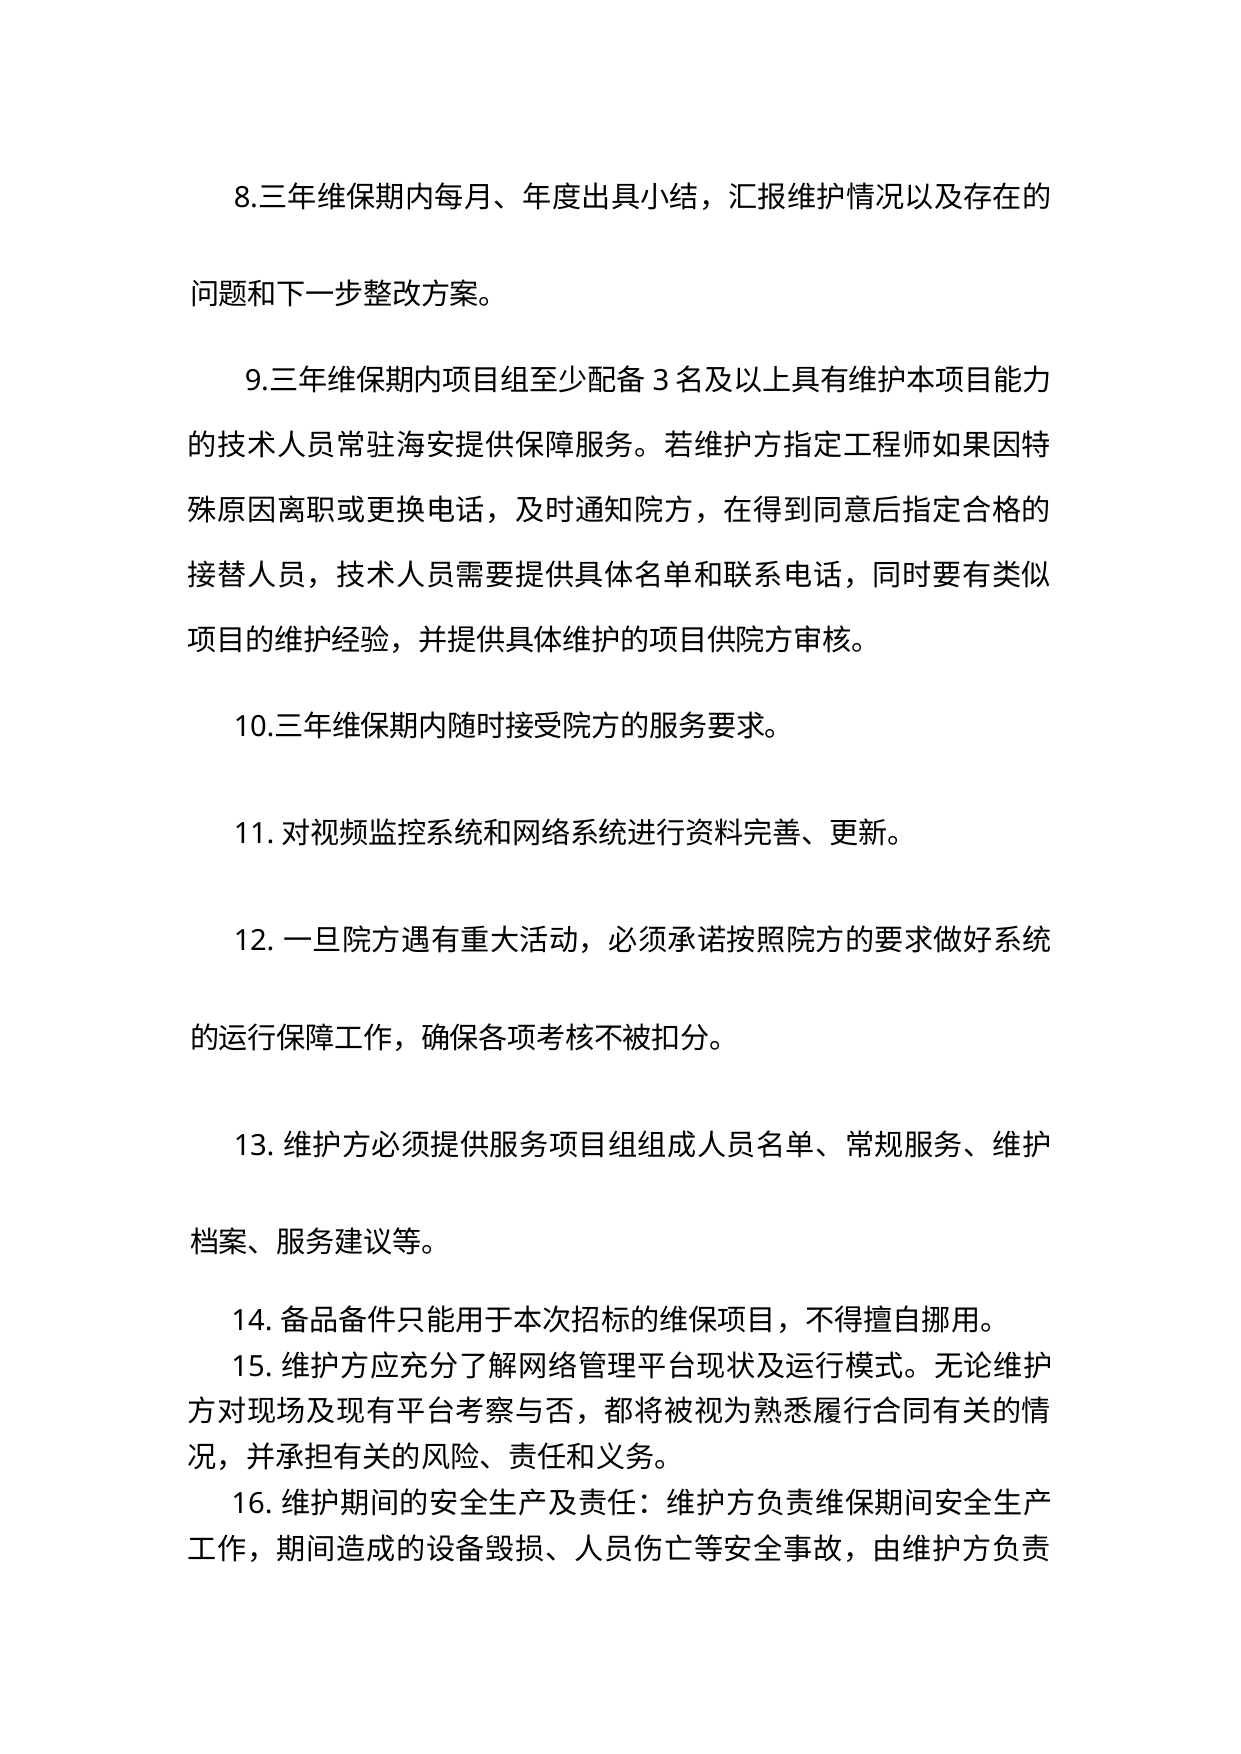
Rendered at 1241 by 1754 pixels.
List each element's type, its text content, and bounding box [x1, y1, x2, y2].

text 8.三年维保期内每月、年度出具小结，汇报维护情况以及存在的问题和下一步整改方案。 [190, 162, 1053, 324]
text 14. 备品备件只能用于本次招标的维保项目，不得擅自挪用。 [187, 1293, 1053, 1339]
text 10.三年维保期内随时接受院方的服务要求。 [190, 691, 1053, 756]
text 15. 维护方应充分了解网络管理平台现状及运行模式。无论维护方对现场及现有平台考察与否，都将被视为熟悉履行合同有关的情况，并承担有关的风险、责任和义务。 [187, 1339, 1053, 1477]
text 9.三年维保期内项目组至少配备3名及以上具有维护本项目能力的技术人员常驻海安提供保障服务。若维护方指定工程师如果因特殊原因离职或更换电话，及时通知院方，在得到同意后指定合格的接替人员，技术人员需要提供具体名单和联系电话，同时要有类似项目的维护经验，并提供具体维护的项目供院方审核。 [187, 346, 1053, 671]
text 12. 一旦院方遇有重大活动，必须承诺按照院方的要求做好系统的运行保障工作，确保各项考核不被扣分。 [190, 905, 1053, 1068]
text 13. 维护方必须提供服务项目组组成人员名单、常规服务、维护档案、服务建议等。 [190, 1110, 1053, 1272]
text 11. 对视频监控系统和网络系统进行资料完善、更新。 [190, 798, 1053, 863]
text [187, 1477, 1053, 1568]
